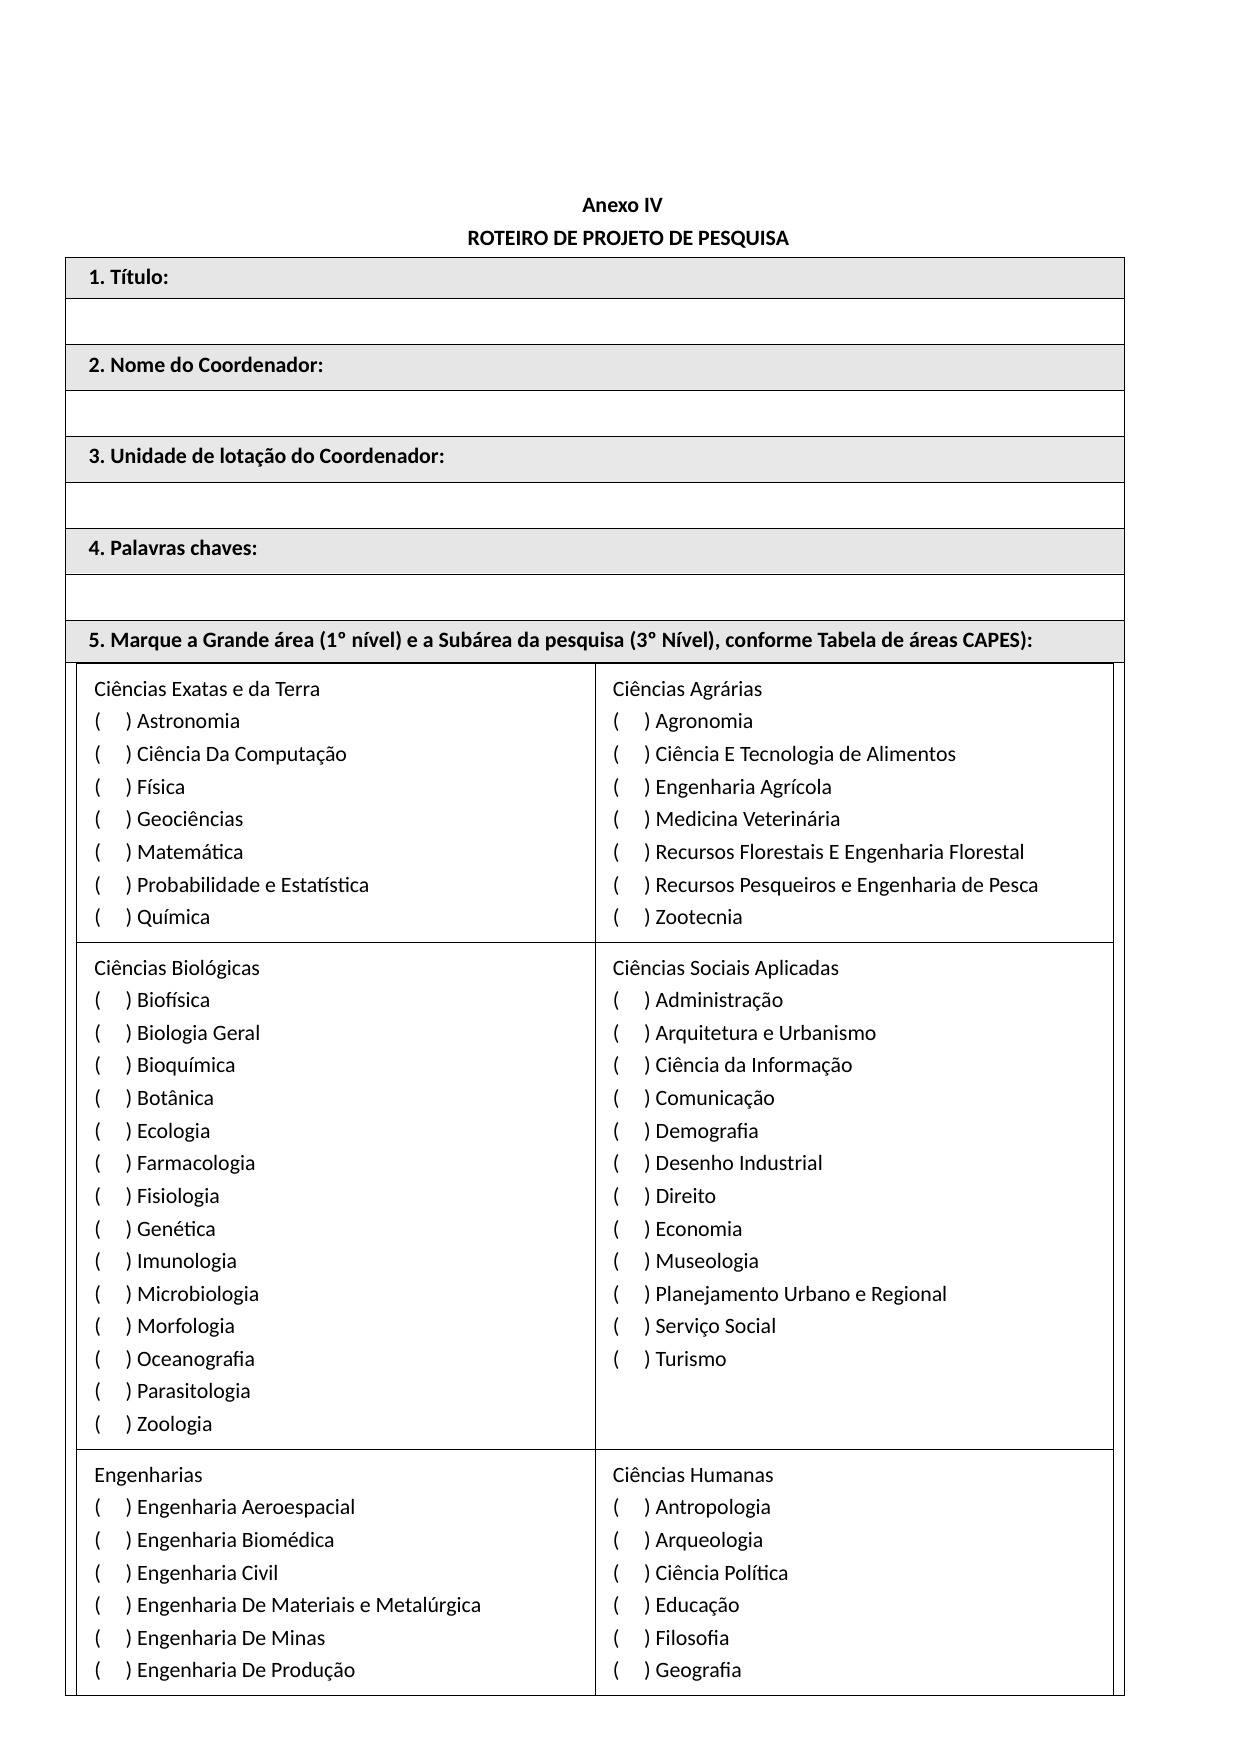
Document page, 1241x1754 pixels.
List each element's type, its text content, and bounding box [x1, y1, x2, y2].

text ROTEIRO DE PROJETO DE PESQUISA [71, 224, 1180, 251]
table_cell [66, 663, 76, 1695]
table_cell [66, 575, 1124, 619]
table_cell [66, 299, 1124, 344]
table_cell [66, 391, 1124, 436]
table_cell [596, 1450, 1113, 1695]
text Anexo IV [64, 191, 1180, 218]
table_cell 3. Unidade de lotação do Coordenador: [66, 437, 1124, 482]
table_cell [66, 483, 1124, 528]
table_cell 5. Marque a Grande área (1º nível) e a Subárea da pesquisa (3º Nível), conforme Tabela de áreas CAPES): [66, 621, 1124, 662]
table_cell [596, 943, 1113, 1449]
table_cell 4. Palavras chaves: [66, 529, 1124, 573]
table_header 1. Título: [66, 258, 1124, 298]
table_cell [77, 664, 595, 942]
table_cell [596, 664, 1113, 942]
table_cell [77, 943, 595, 1449]
table_cell [77, 1450, 595, 1695]
table_cell 2. Nome do Coordenador: [66, 345, 1124, 390]
table_cell [1114, 663, 1124, 1695]
